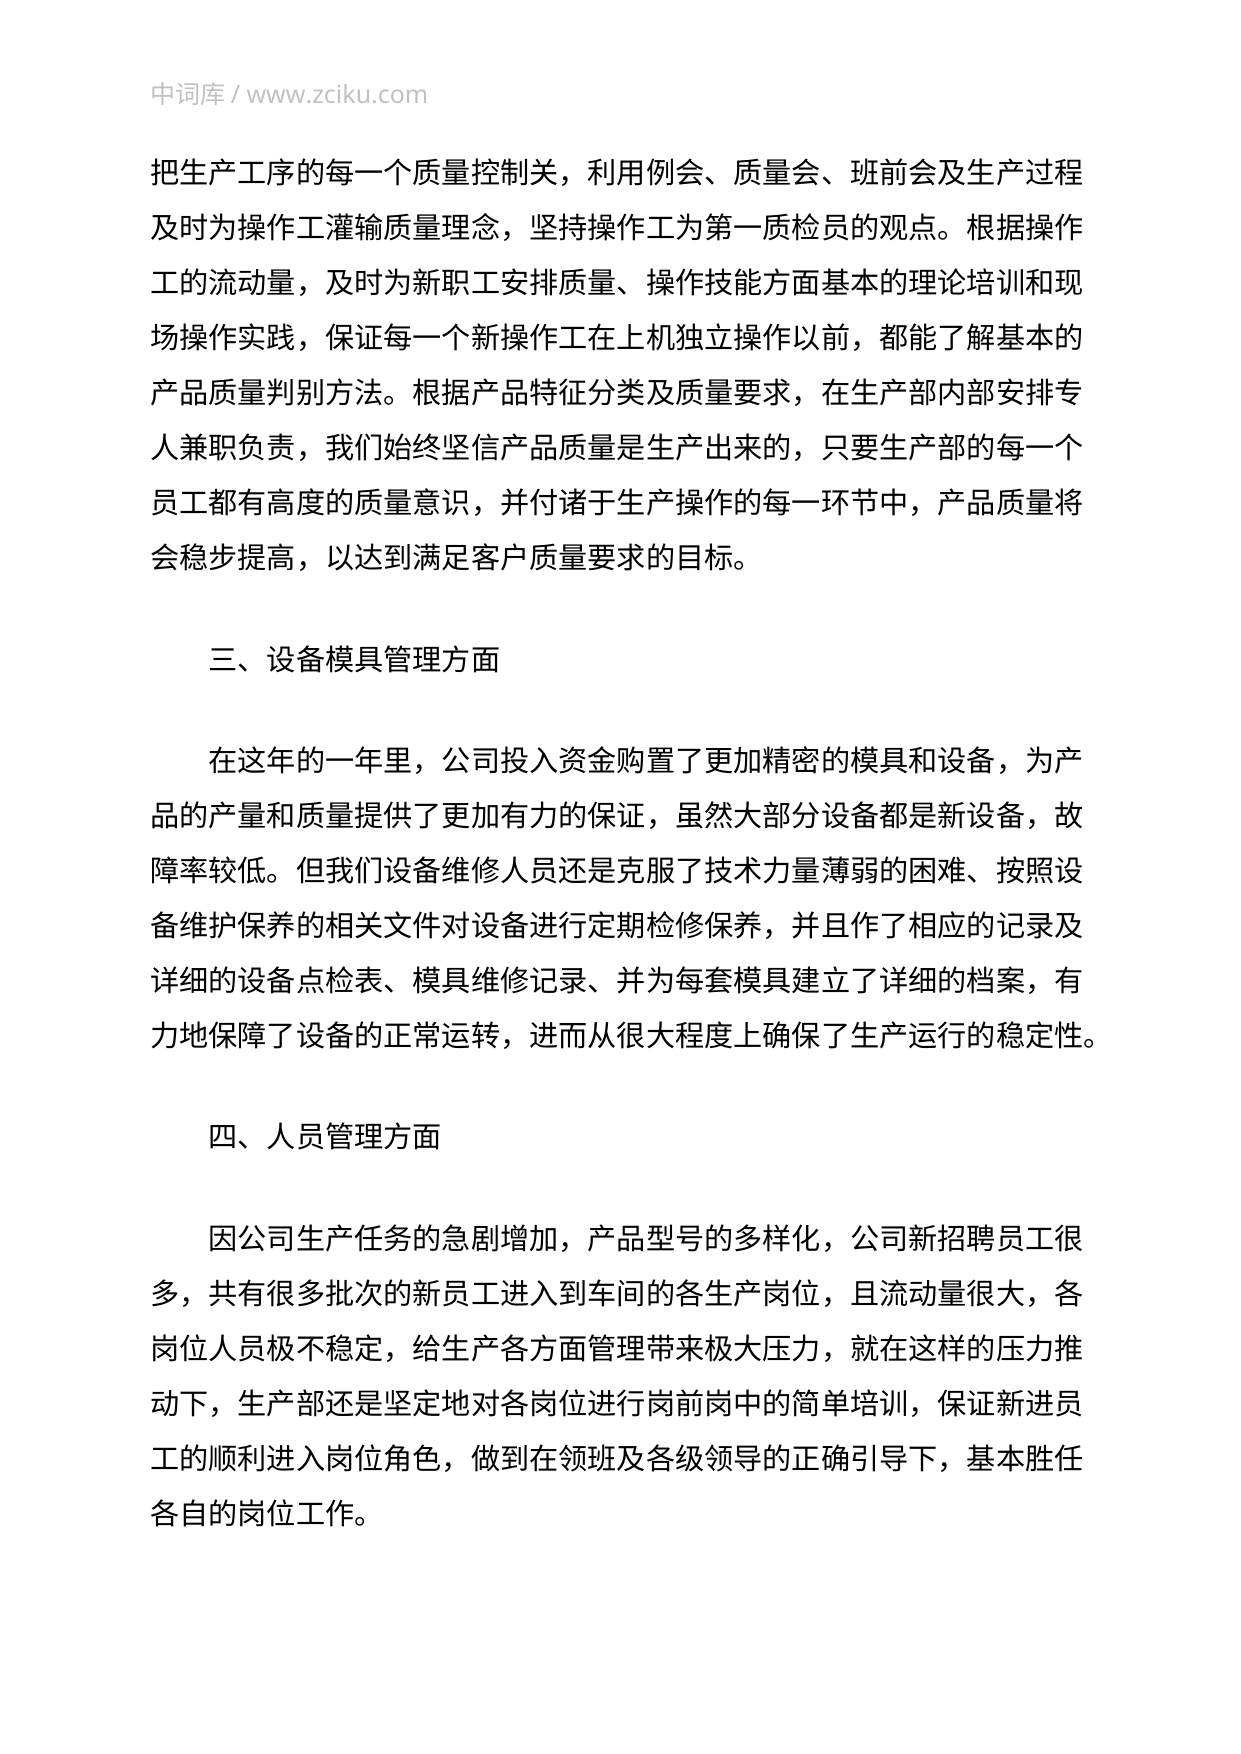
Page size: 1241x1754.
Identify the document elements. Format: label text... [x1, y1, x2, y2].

text 因公司生产任务的急剧增加，产品型号的多样化，公司新招聘员工很多，共有很多批次的新员工进入到车间的各生产岗位，且流动量很大，各岗位人员极不稳定，给生产各方面管理带来极大压力，就在这样的压力推动下，生产部还是坚定地对各岗位进行岗前岗中的简单培训，保证新进员工的顺利进入岗位角色，做到在领班及各级领导的正确引导下，基本胜任各自的岗位工作。 [150, 1216, 1090, 1533]
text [150, 150, 1090, 577]
text 四、人员管理方面 [150, 1114, 1090, 1156]
text 三、设备模具管理方面 [150, 636, 1090, 678]
text 在这年的一年里，公司投入资金购置了更加精密的模具和设备，为产品的产量和质量提供了更加有力的保证，虽然大部分设备都是新设备，故障率较低。但我们设备维修人员还是克服了技术力量薄弱的困难、按照设备维护保养的相关文件对设备进行定期检修保养，并且作了相应的记录及详细的设备点检表、模具维修记录、并为每套模具建立了详细的档案，有力地保障了设备的正常运转，进而从很大程度上确保了生产运行的稳定性。 [150, 738, 1090, 1054]
